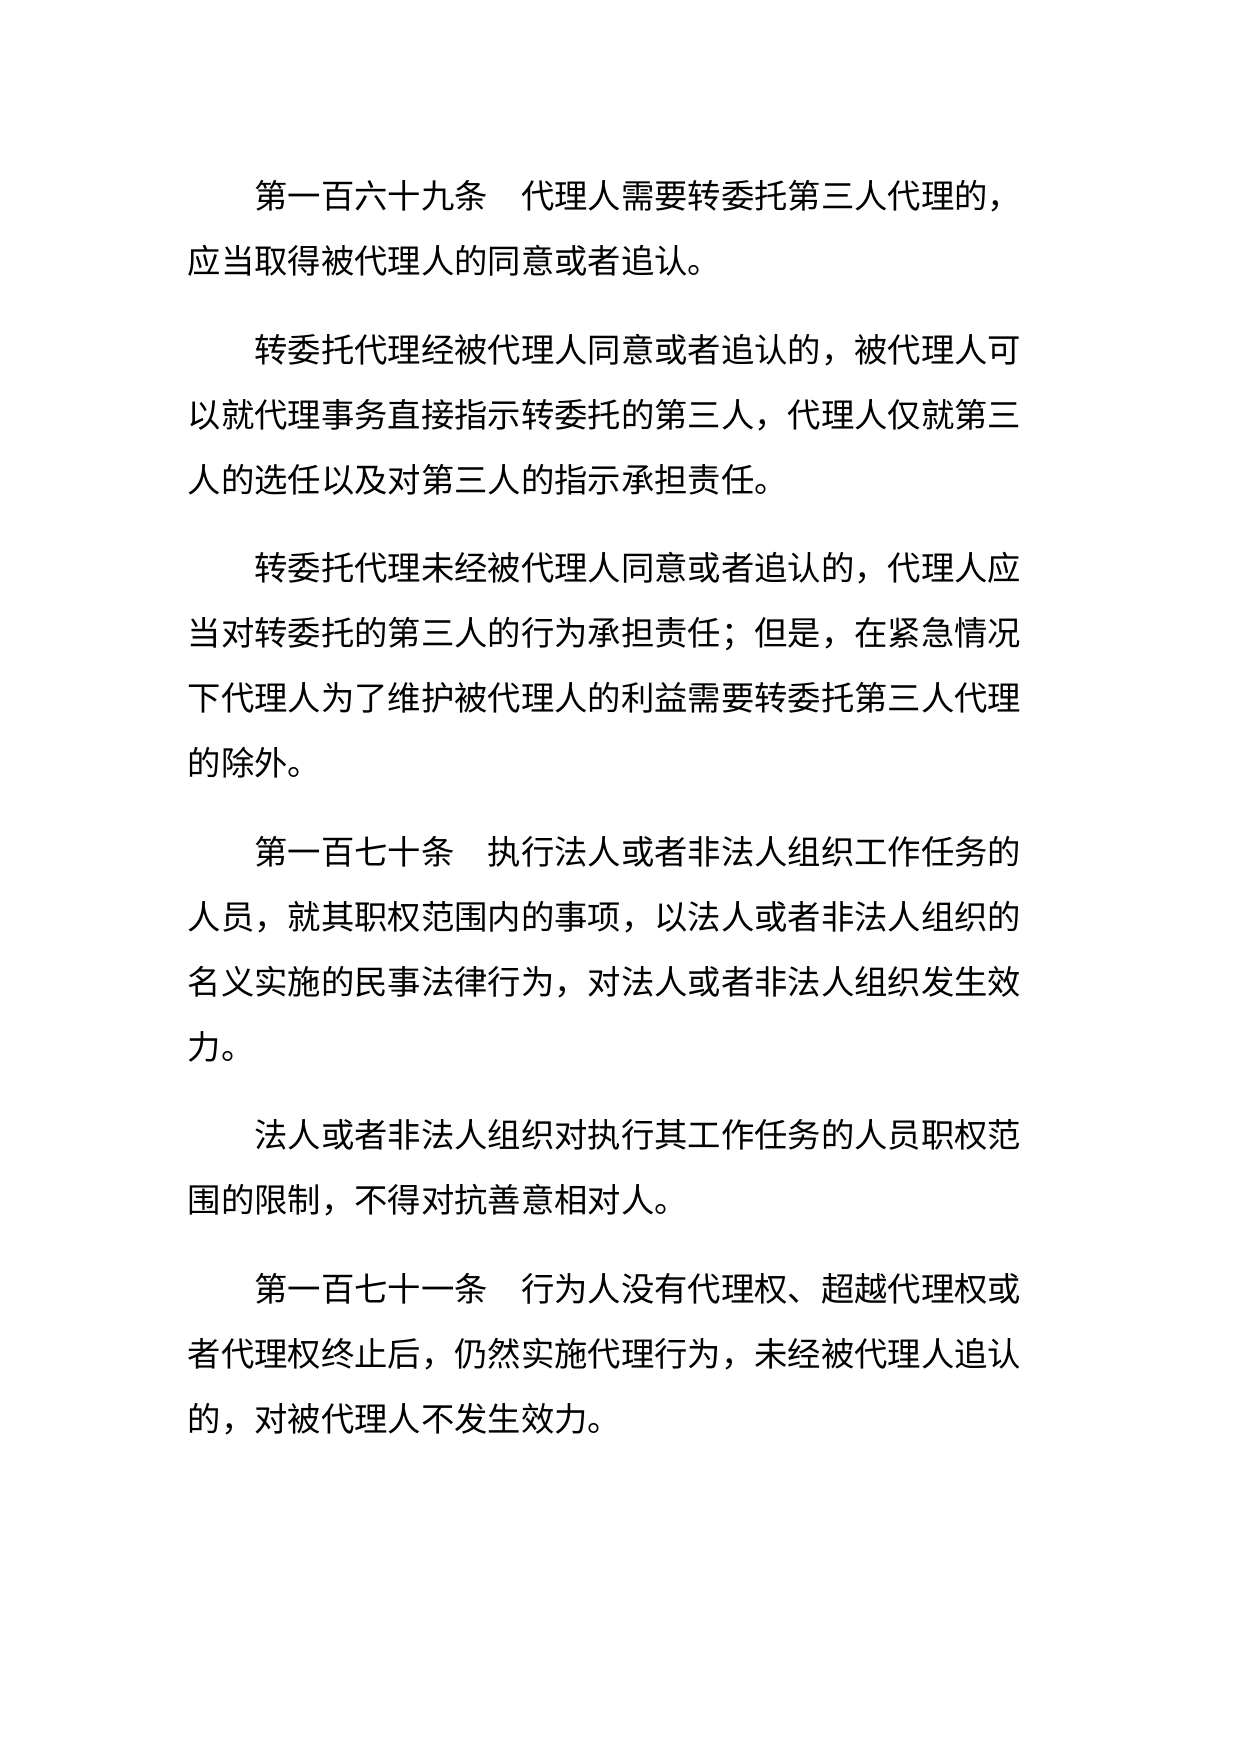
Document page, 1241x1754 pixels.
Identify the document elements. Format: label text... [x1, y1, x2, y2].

text 第一百七十条 执行法人或者非法人组织工作任务的人员，就其职权范围内的事项，以法人或者非法人组织的名义实施的民事法律行为，对法人或者非法人组织发生效力。 [187, 817, 1053, 1077]
text 法人或者非法人组织对执行其工作任务的人员职权范围的限制，不得对抗善意相对人。 [187, 1101, 1053, 1231]
text 转委托代理经被代理人同意或者追认的，被代理人可以就代理事务直接指示转委托的第三人，代理人仅就第三人的选任以及对第三人的指示承担责任。 [187, 315, 1053, 510]
text 转委托代理未经被代理人同意或者追认的，代理人应当对转委托的第三人的行为承担责任；但是，在紧急情况下代理人为了维护被代理人的利益需要转委托第三人代理的除外。 [187, 534, 1053, 794]
text 第一百六十九条 代理人需要转委托第三人代理的，应当取得被代理人的同意或者追认。 [187, 162, 1053, 292]
text 第一百七十一条 行为人没有代理权、超越代理权或者代理权终止后，仍然实施代理行为，未经被代理人追认的，对被代理人不发生效力。 [187, 1254, 1053, 1449]
